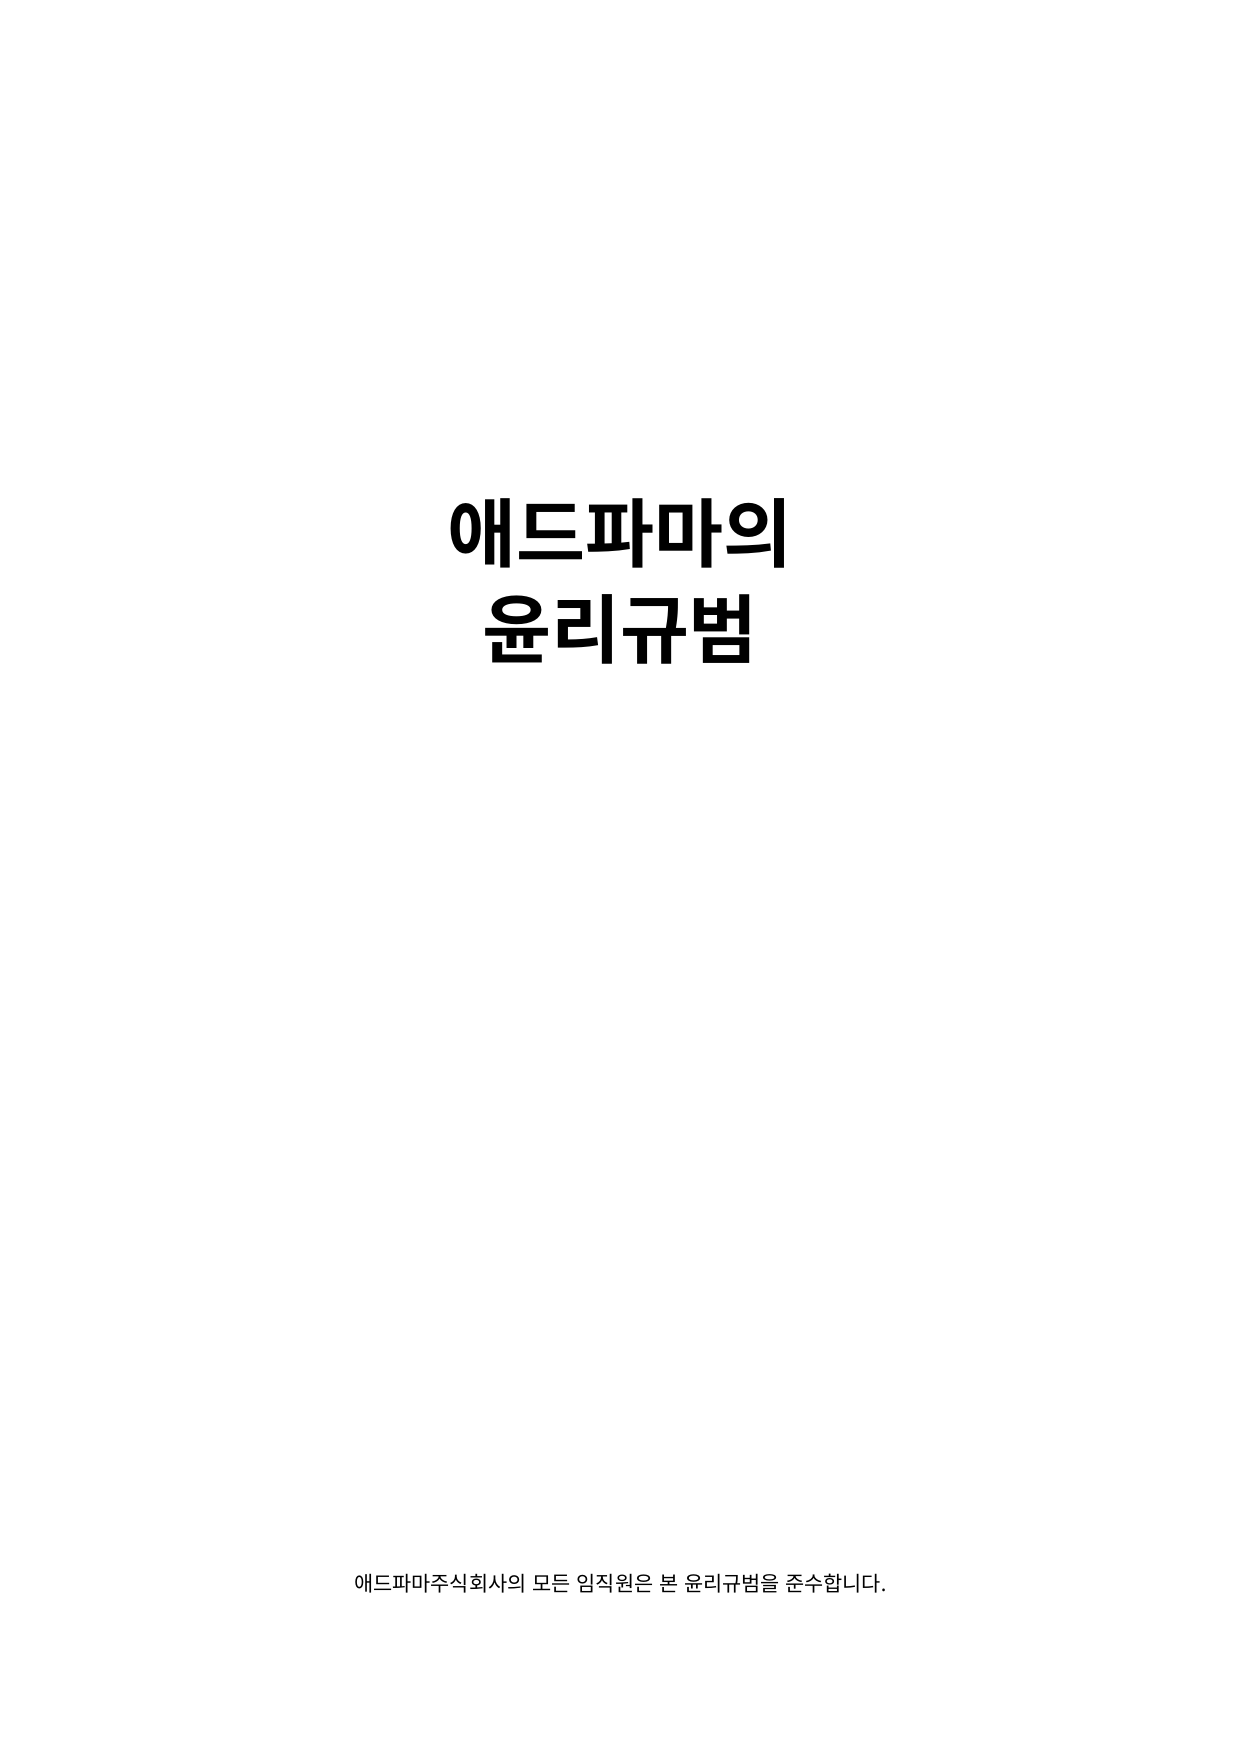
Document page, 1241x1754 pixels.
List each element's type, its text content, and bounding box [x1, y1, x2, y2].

text 애드파마주식회사의 모든 임직원은 본 윤리규범을 준수합니다. [300, 1568, 940, 1598]
title 애드파마의 윤리규범 [300, 485, 940, 677]
